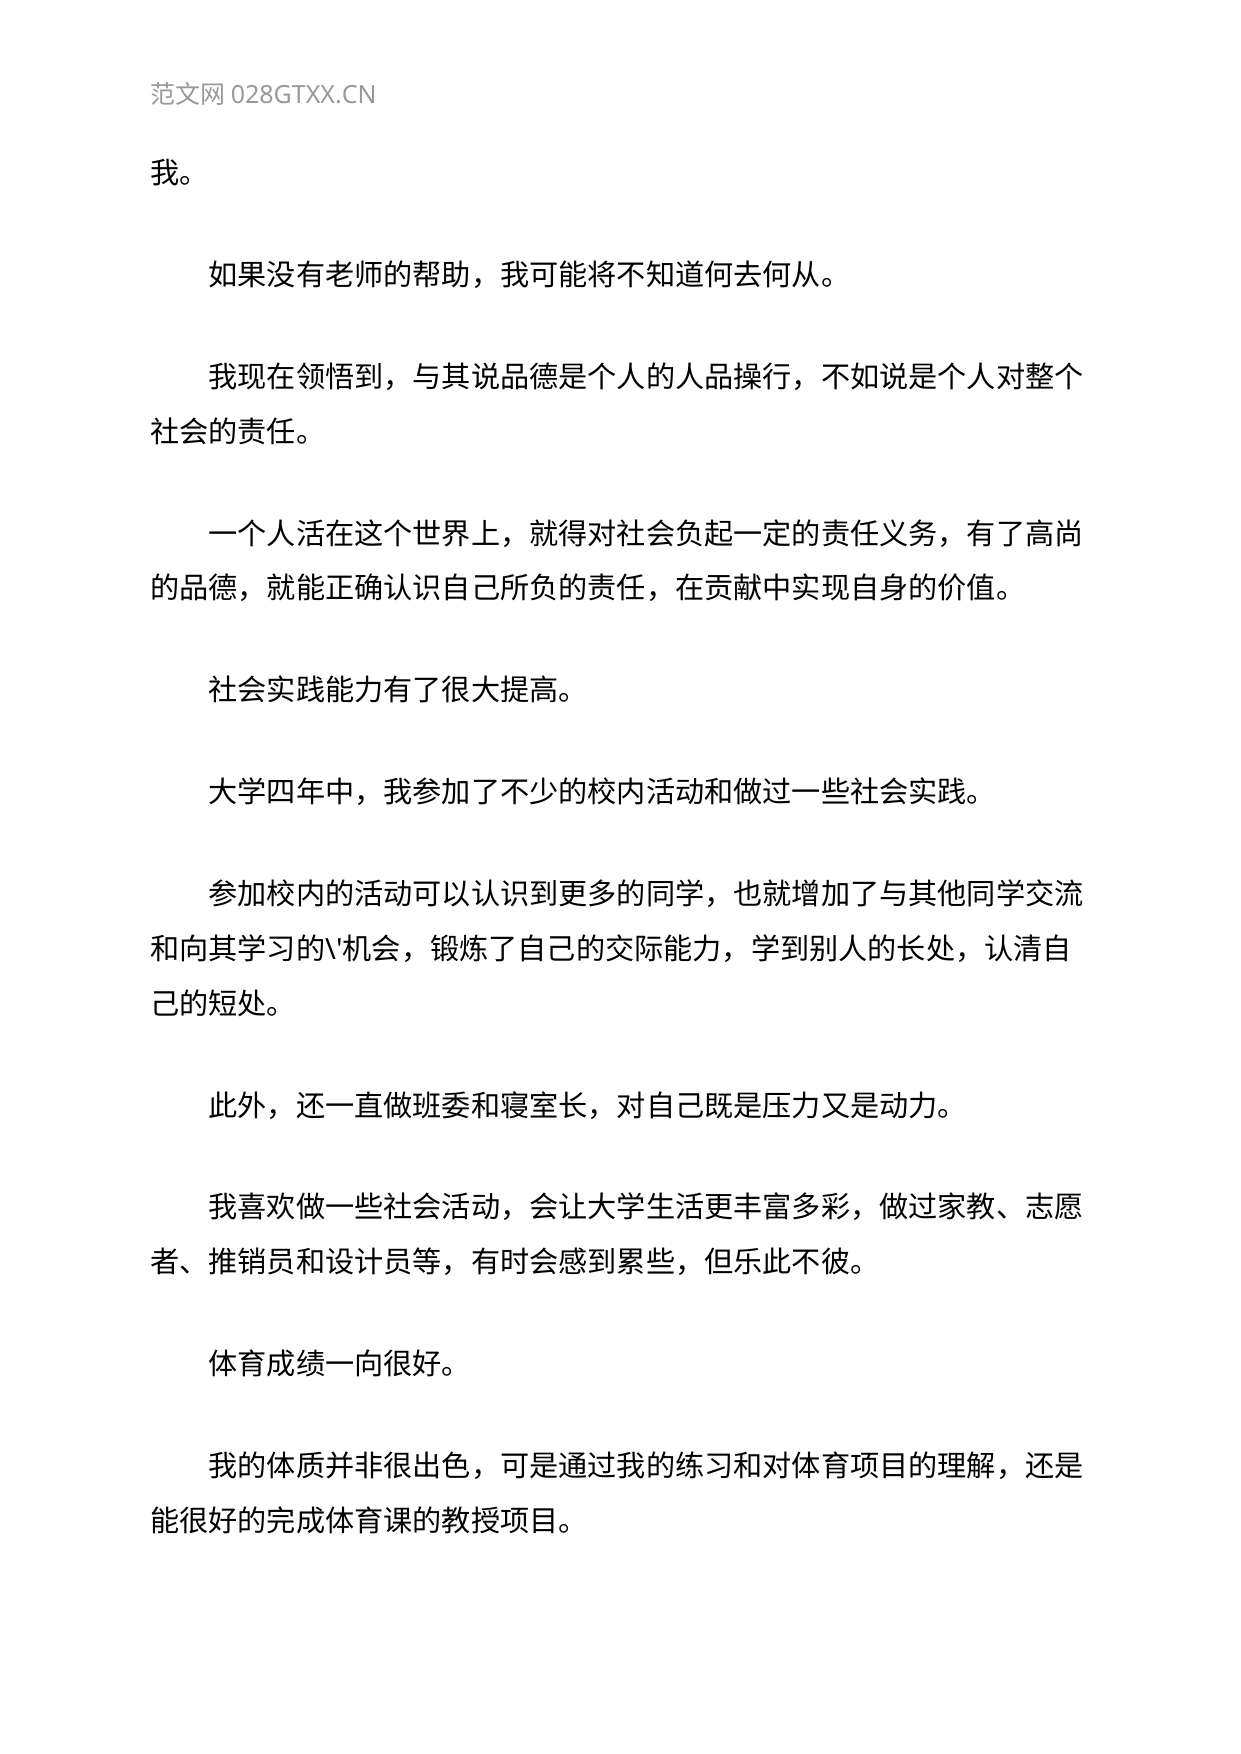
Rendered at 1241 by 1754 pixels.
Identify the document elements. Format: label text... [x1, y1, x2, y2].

text 大学四年中，我参加了不少的校内活动和做过一些社会实践。 [150, 769, 1090, 811]
text 一个人活在这个世界上，就得对社会负起一定的责任义务，有了高尚的品德，就能正确认识自己所负的责任，在贡献中实现自身的价值。 [150, 510, 1090, 607]
text 如果没有老师的帮助，我可能将不知道何去何从。 [150, 252, 1090, 294]
text 我喜欢做一些社会活动，会让大学生活更丰富多彩，做过家教、志愿者、推销员和设计员等，有时会感到累些，但乐此不彼。 [150, 1184, 1090, 1281]
text 体育成绩一向很好。 [150, 1341, 1090, 1383]
text 我现在领悟到，与其说品德是个人的人品操行，不如说是个人对整个社会的责任。 [150, 353, 1090, 451]
text 参加校内的活动可以认识到更多的同学，也就增加了与其他同学交流和向其学习的\'机会，锻炼了自己的交际能力，学到别人的长处，认清自己的短处。 [150, 870, 1090, 1023]
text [150, 150, 1090, 192]
text 此外，还一直做班委和寝室长，对自己既是压力又是动力。 [150, 1082, 1090, 1124]
text 我的体质并非很出色，可是通过我的练习和对体育项目的理解，还是能很好的完成体育课的教授项目。 [150, 1442, 1090, 1539]
text 社会实践能力有了很大提高。 [150, 667, 1090, 709]
